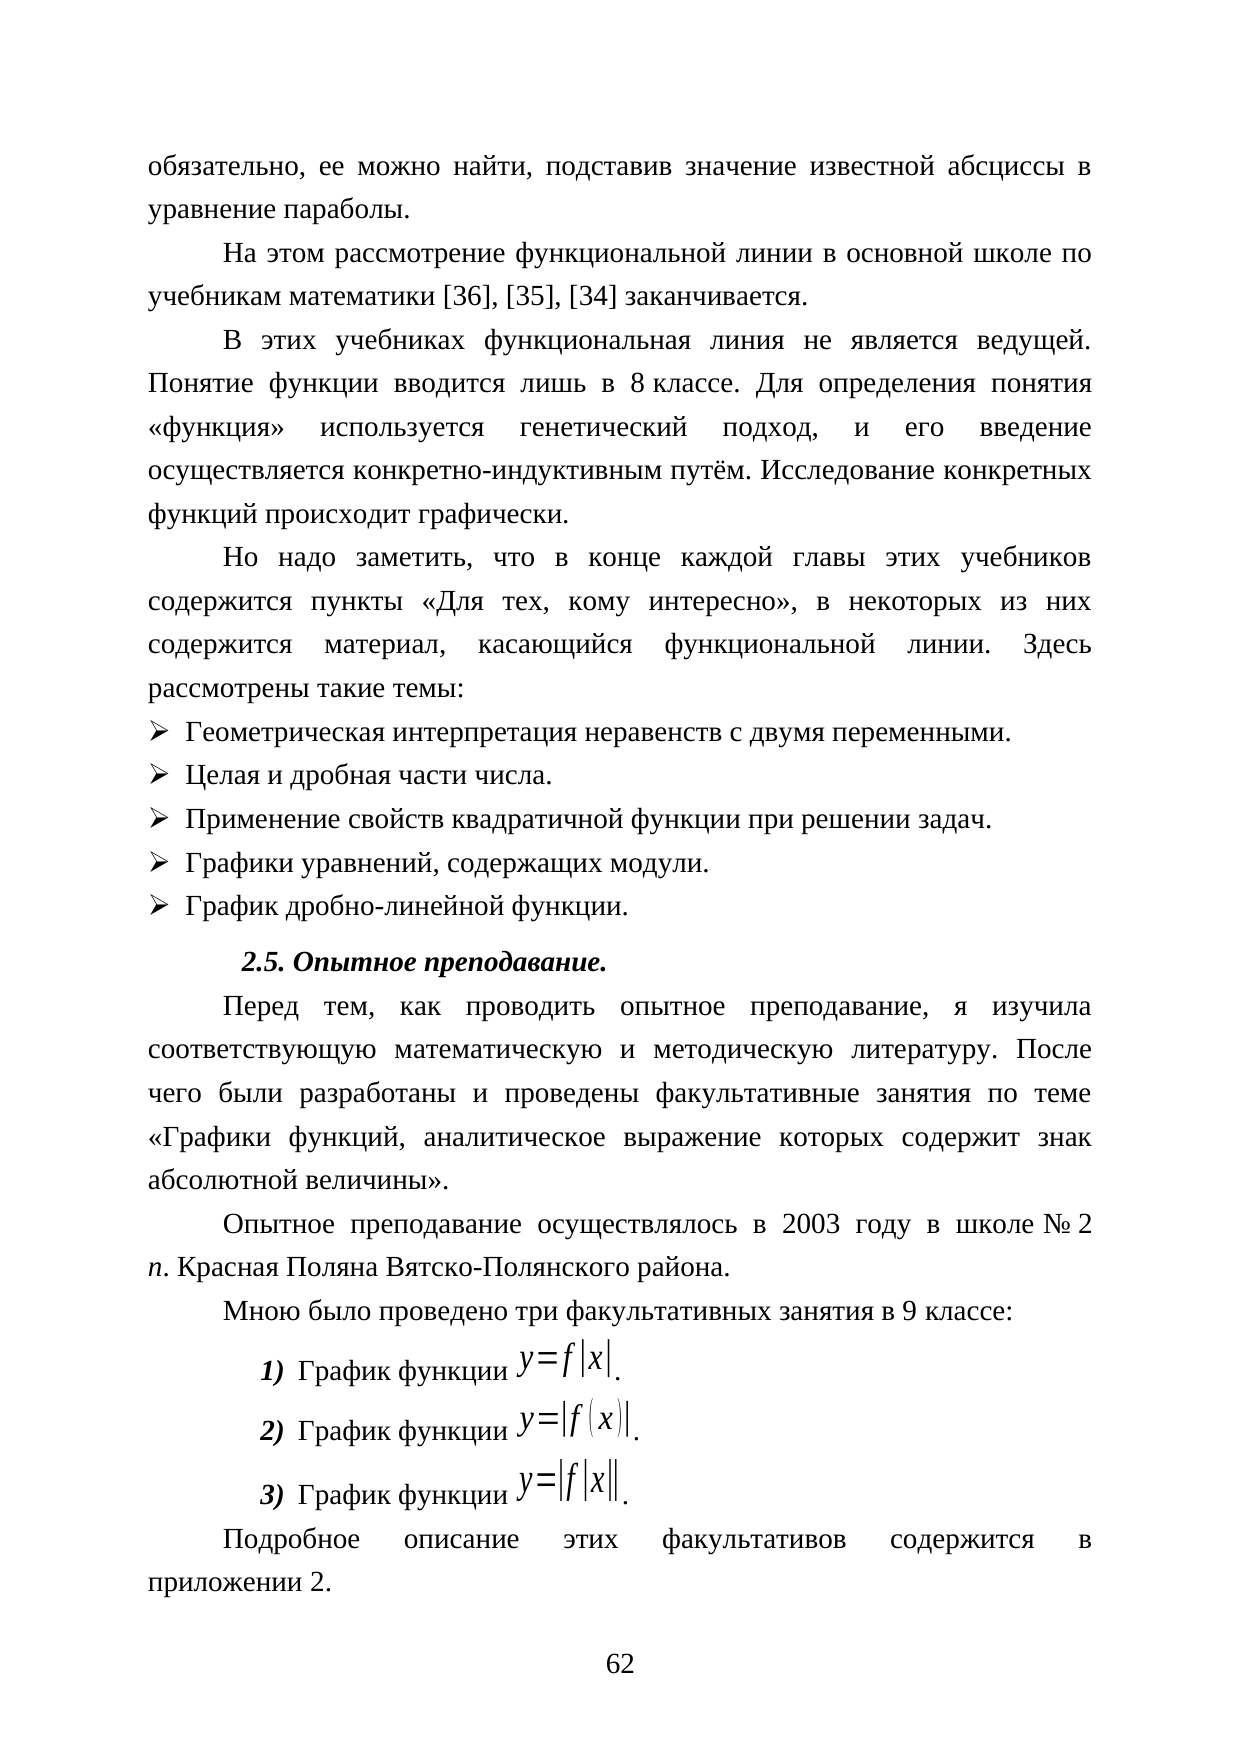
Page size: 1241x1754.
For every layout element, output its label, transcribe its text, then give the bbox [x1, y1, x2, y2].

text 2.5. Опытное преподавание. [148, 944, 1092, 978]
list График дробно-линейной функции. [148, 888, 1092, 922]
text Мною было проведено три факультативных занятия в 9 классе: [148, 1293, 1092, 1326]
text Подробное описание этих факультативов содержится в приложении 2. [148, 1521, 1092, 1598]
list Геометрическая интерпретация неравенств с двумя переменными. [148, 714, 1092, 747]
list Применение свойств квадратичной функции при решении задач. [148, 801, 1092, 835]
list График функции . [260, 1396, 1092, 1446]
text Перед тем, как проводить опытное преподавание, я изучила соответствующую математическую и методическую литературу. После чего были разработаны и проведены факультативные занятия по теме «Графики функций, аналитическое выражение которых содержит знак абсолютной величины». [148, 988, 1092, 1196]
list График функции . [260, 1456, 1092, 1511]
text На этом рассмотрение функциональной линии в основной школе по учебникам математики [36], [35], [34] заканчивается. [148, 235, 1092, 312]
list График функции . [260, 1336, 1092, 1386]
list Графики уравнений, содержащих модули. [148, 845, 1092, 878]
text В этих учебниках функциональная линия не является ведущей. Понятие функции вводится лишь в 8 классе. Для определения понятия «функция» используется генетический подход, и его введение осуществляется конкретно-индуктивным путём. Исследование конкретных функций происходит графически. [148, 322, 1092, 529]
text Но надо заметить, что в конце каждой главы этих учебников содержится пункты «Для тех, кому интересно», в некоторых из них содержится материал, касающийся функциональной линии. Здесь рассмотрены такие темы: [148, 539, 1092, 704]
list Целая и дробная части числа. [148, 757, 1092, 791]
text Опытное преподавание осуществлялось в 2003 году в школе № 2 п. Красная Поляна Вятско-Полянского района. [148, 1206, 1092, 1283]
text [148, 148, 1092, 225]
